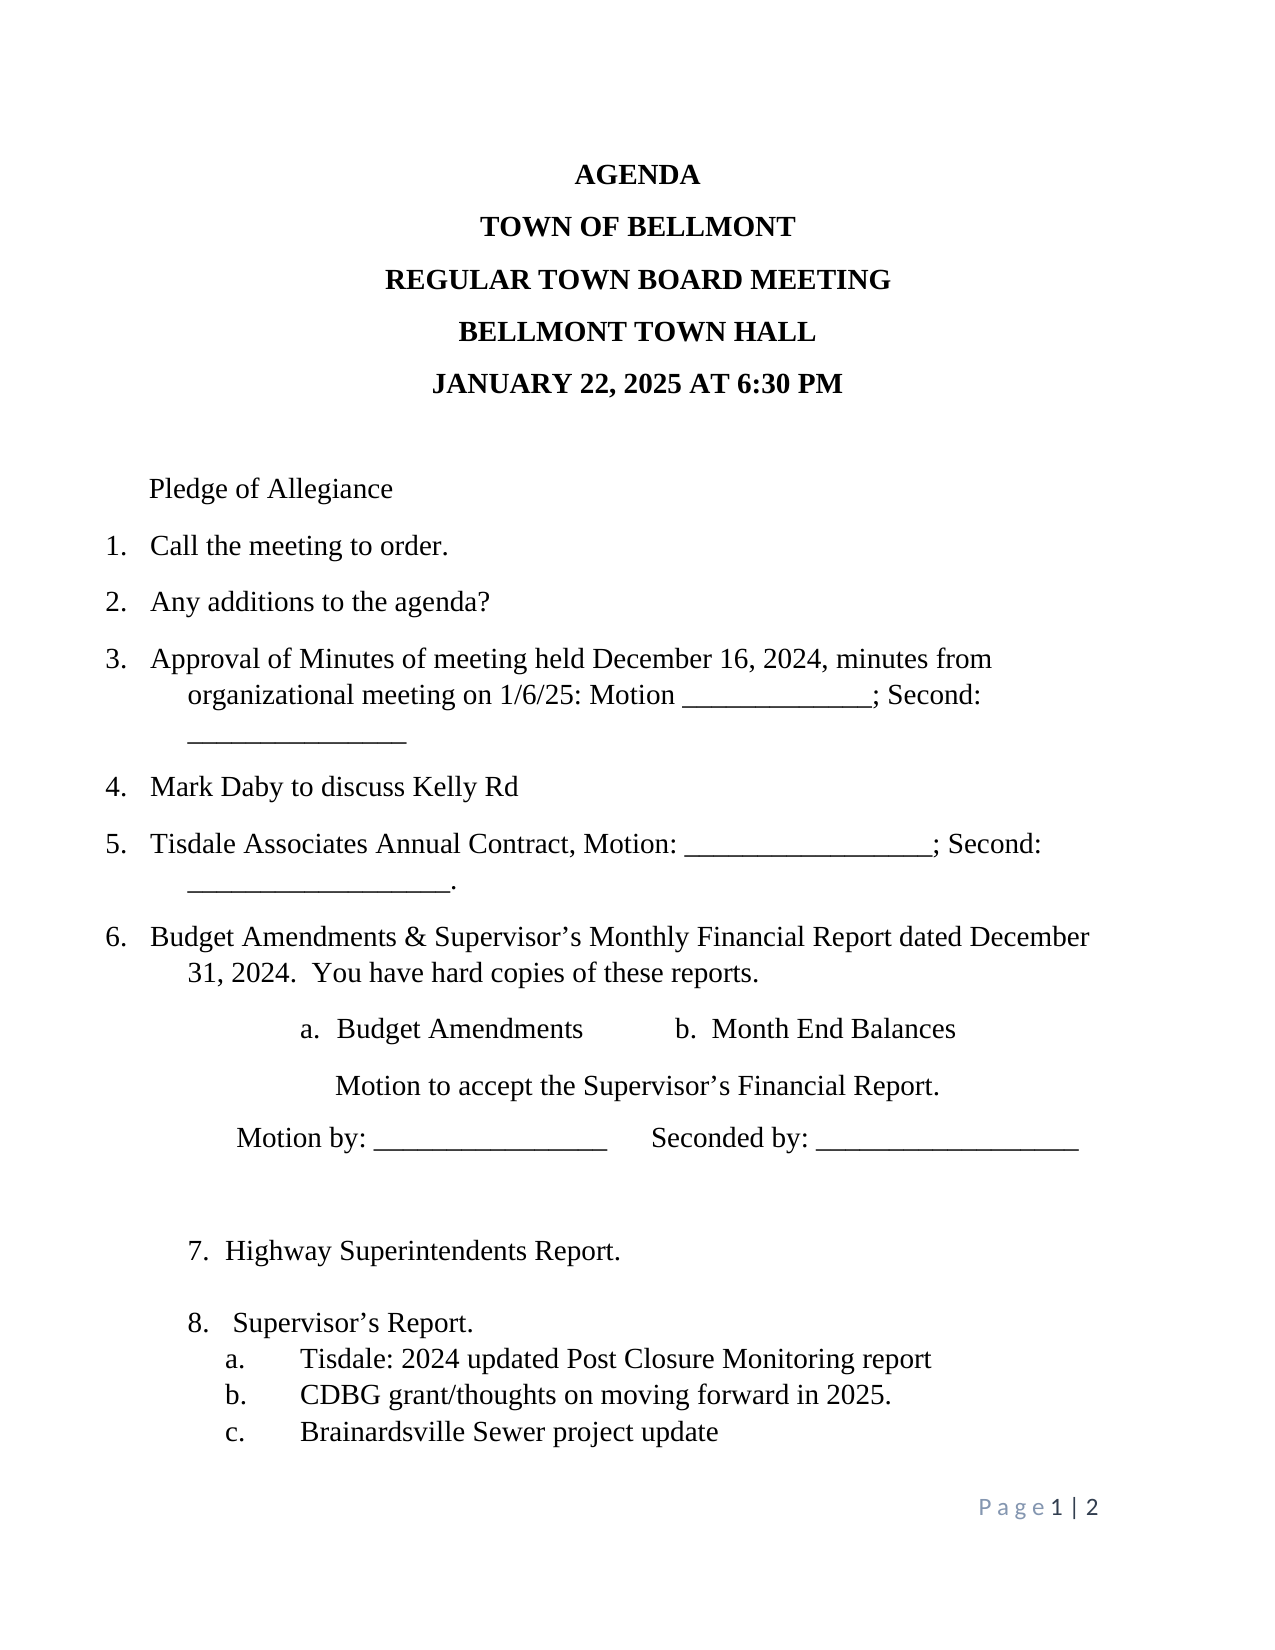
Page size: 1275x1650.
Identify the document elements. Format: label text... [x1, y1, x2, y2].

list Budget Amendments b. Month End Balances [300, 1011, 1123, 1045]
text TOWN OF BELLMONT [153, 209, 1123, 243]
text Motion to accept the Supervisor’s Financial Report. [152, 1068, 1123, 1101]
list Any additions to the agenda? [105, 584, 1123, 618]
list Supervisor’s Report. [187, 1305, 1123, 1339]
list Brainardsville Sewer project update [225, 1414, 1123, 1447]
list Mark Daby to discuss Kelly Rd [105, 769, 1123, 803]
list Budget Amendments & Supervisor’s Monthly Financial Report dated December 31, 2024. You have hard copies of these reports. [105, 919, 1123, 988]
list CDBG grant/thoughts on moving forward in 2025. [225, 1377, 1123, 1411]
list Tisdale Associates Annual Contract, Motion: _________________; Second: __________________. [105, 826, 1123, 896]
text REGULAR TOWN BOARD MEETING [154, 262, 1123, 295]
text Pledge of Allegiance [148, 471, 1123, 505]
text AGENDA [153, 157, 1122, 191]
text JANUARY 22, 2025 AT 6:30 PM [153, 367, 1122, 400]
list Approval of Minutes of meeting held December 16, 2024, minutes from organizational meeting on 1/6/25: Motion _____________; Second: _______________ [105, 641, 1123, 747]
list Tisdale: 2024 updated Post Closure Monitoring report [225, 1341, 1123, 1375]
list Call the meeting to order. [105, 528, 1123, 561]
list Highway Superintendents Report. [187, 1233, 1123, 1266]
text BELLMONT TOWN HALL [153, 314, 1122, 348]
text Motion by: ________________ Seconded by: __________________ [148, 1120, 1123, 1153]
